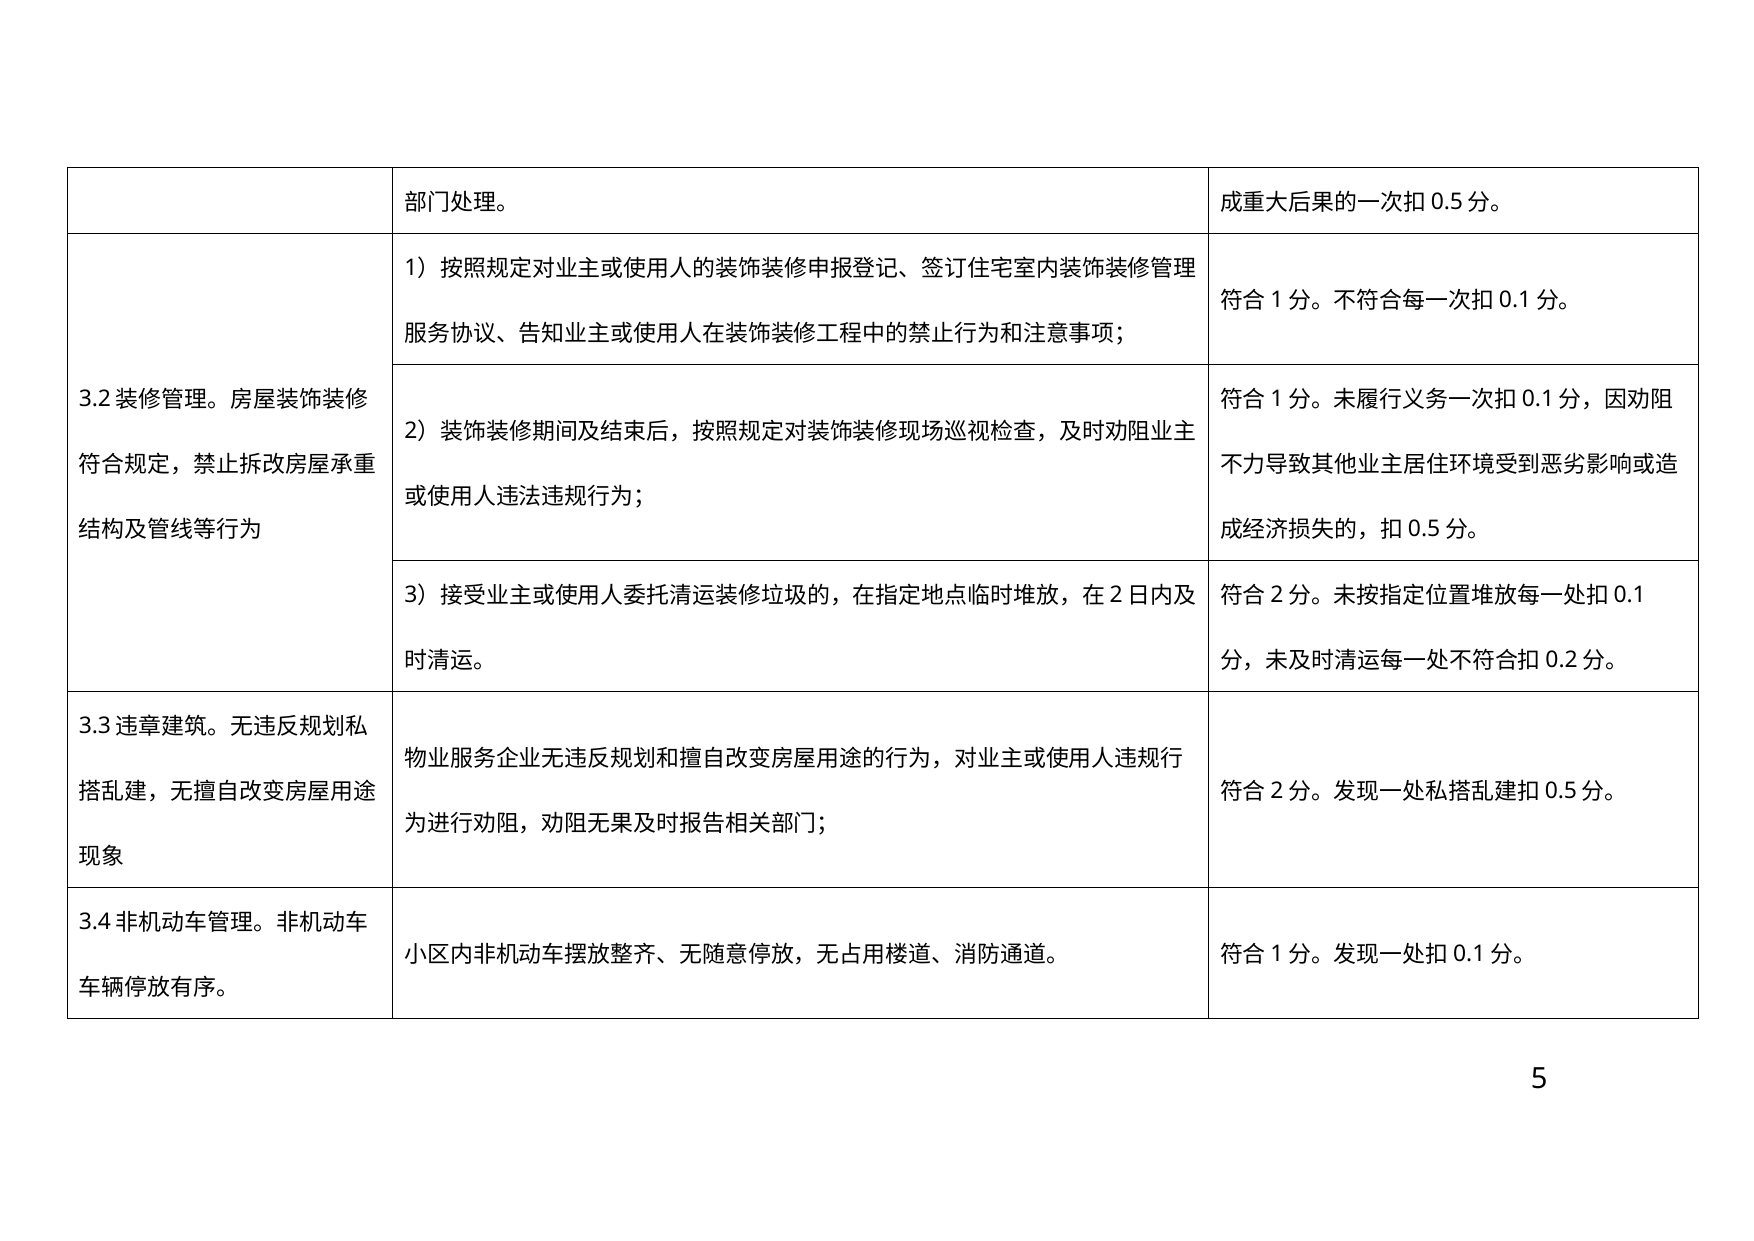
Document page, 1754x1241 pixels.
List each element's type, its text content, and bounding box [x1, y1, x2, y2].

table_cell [1209, 168, 1698, 233]
table_cell 符合1分。未履行义务一次扣0.1分，因劝阻不力导致其他业主居住环境受到恶劣影响或造成经济损失的，扣0.5分。 [1209, 365, 1698, 560]
table_cell 2）装饰装修期间及结束后，按照规定对装饰装修现场巡视检查，及时劝阻业主或使用人违法违规行为； [393, 365, 1208, 560]
table_cell 物业服务企业无违反规划和擅自改变房屋用途的行为，对业主或使用人违规行为进行劝阻，劝阻无果及时报告相关部门； [393, 692, 1208, 887]
table_cell 1）按照规定对业主或使用人的装饰装修申报登记、签订住宅室内装饰装修管理服务协议、告知业主或使用人在装饰装修工程中的禁止行为和注意事项； [393, 234, 1208, 364]
table_cell 符合2分。发现一处私搭乱建扣0.5分。 [1209, 692, 1698, 887]
table_cell 符合2分。未按指定位置堆放每一处扣0.1分，未及时清运每一处不符合扣0.2分。 [1209, 561, 1698, 691]
table_cell 3.3违章建筑。无违反规划私搭乱建，无擅自改变房屋用途现象 [68, 692, 392, 887]
table_cell 符合1分。发现一处扣0.1分。 [1209, 888, 1698, 1018]
table_cell 符合1分。不符合每一次扣0.1分。 [1209, 234, 1698, 364]
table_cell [393, 168, 1208, 233]
table_cell 3.2装修管理。房屋装饰装修符合规定，禁止拆改房屋承重结构及管线等行为 [68, 234, 392, 691]
table_cell 3）接受业主或使用人委托清运装修垃圾的，在指定地点临时堆放，在2日内及时清运。 [393, 561, 1208, 691]
table_cell 小区内非机动车摆放整齐、无随意停放，无占用楼道、消防通道。 [393, 888, 1208, 1018]
table_cell 3.4非机动车管理。非机动车车辆停放有序。 [68, 888, 392, 1018]
